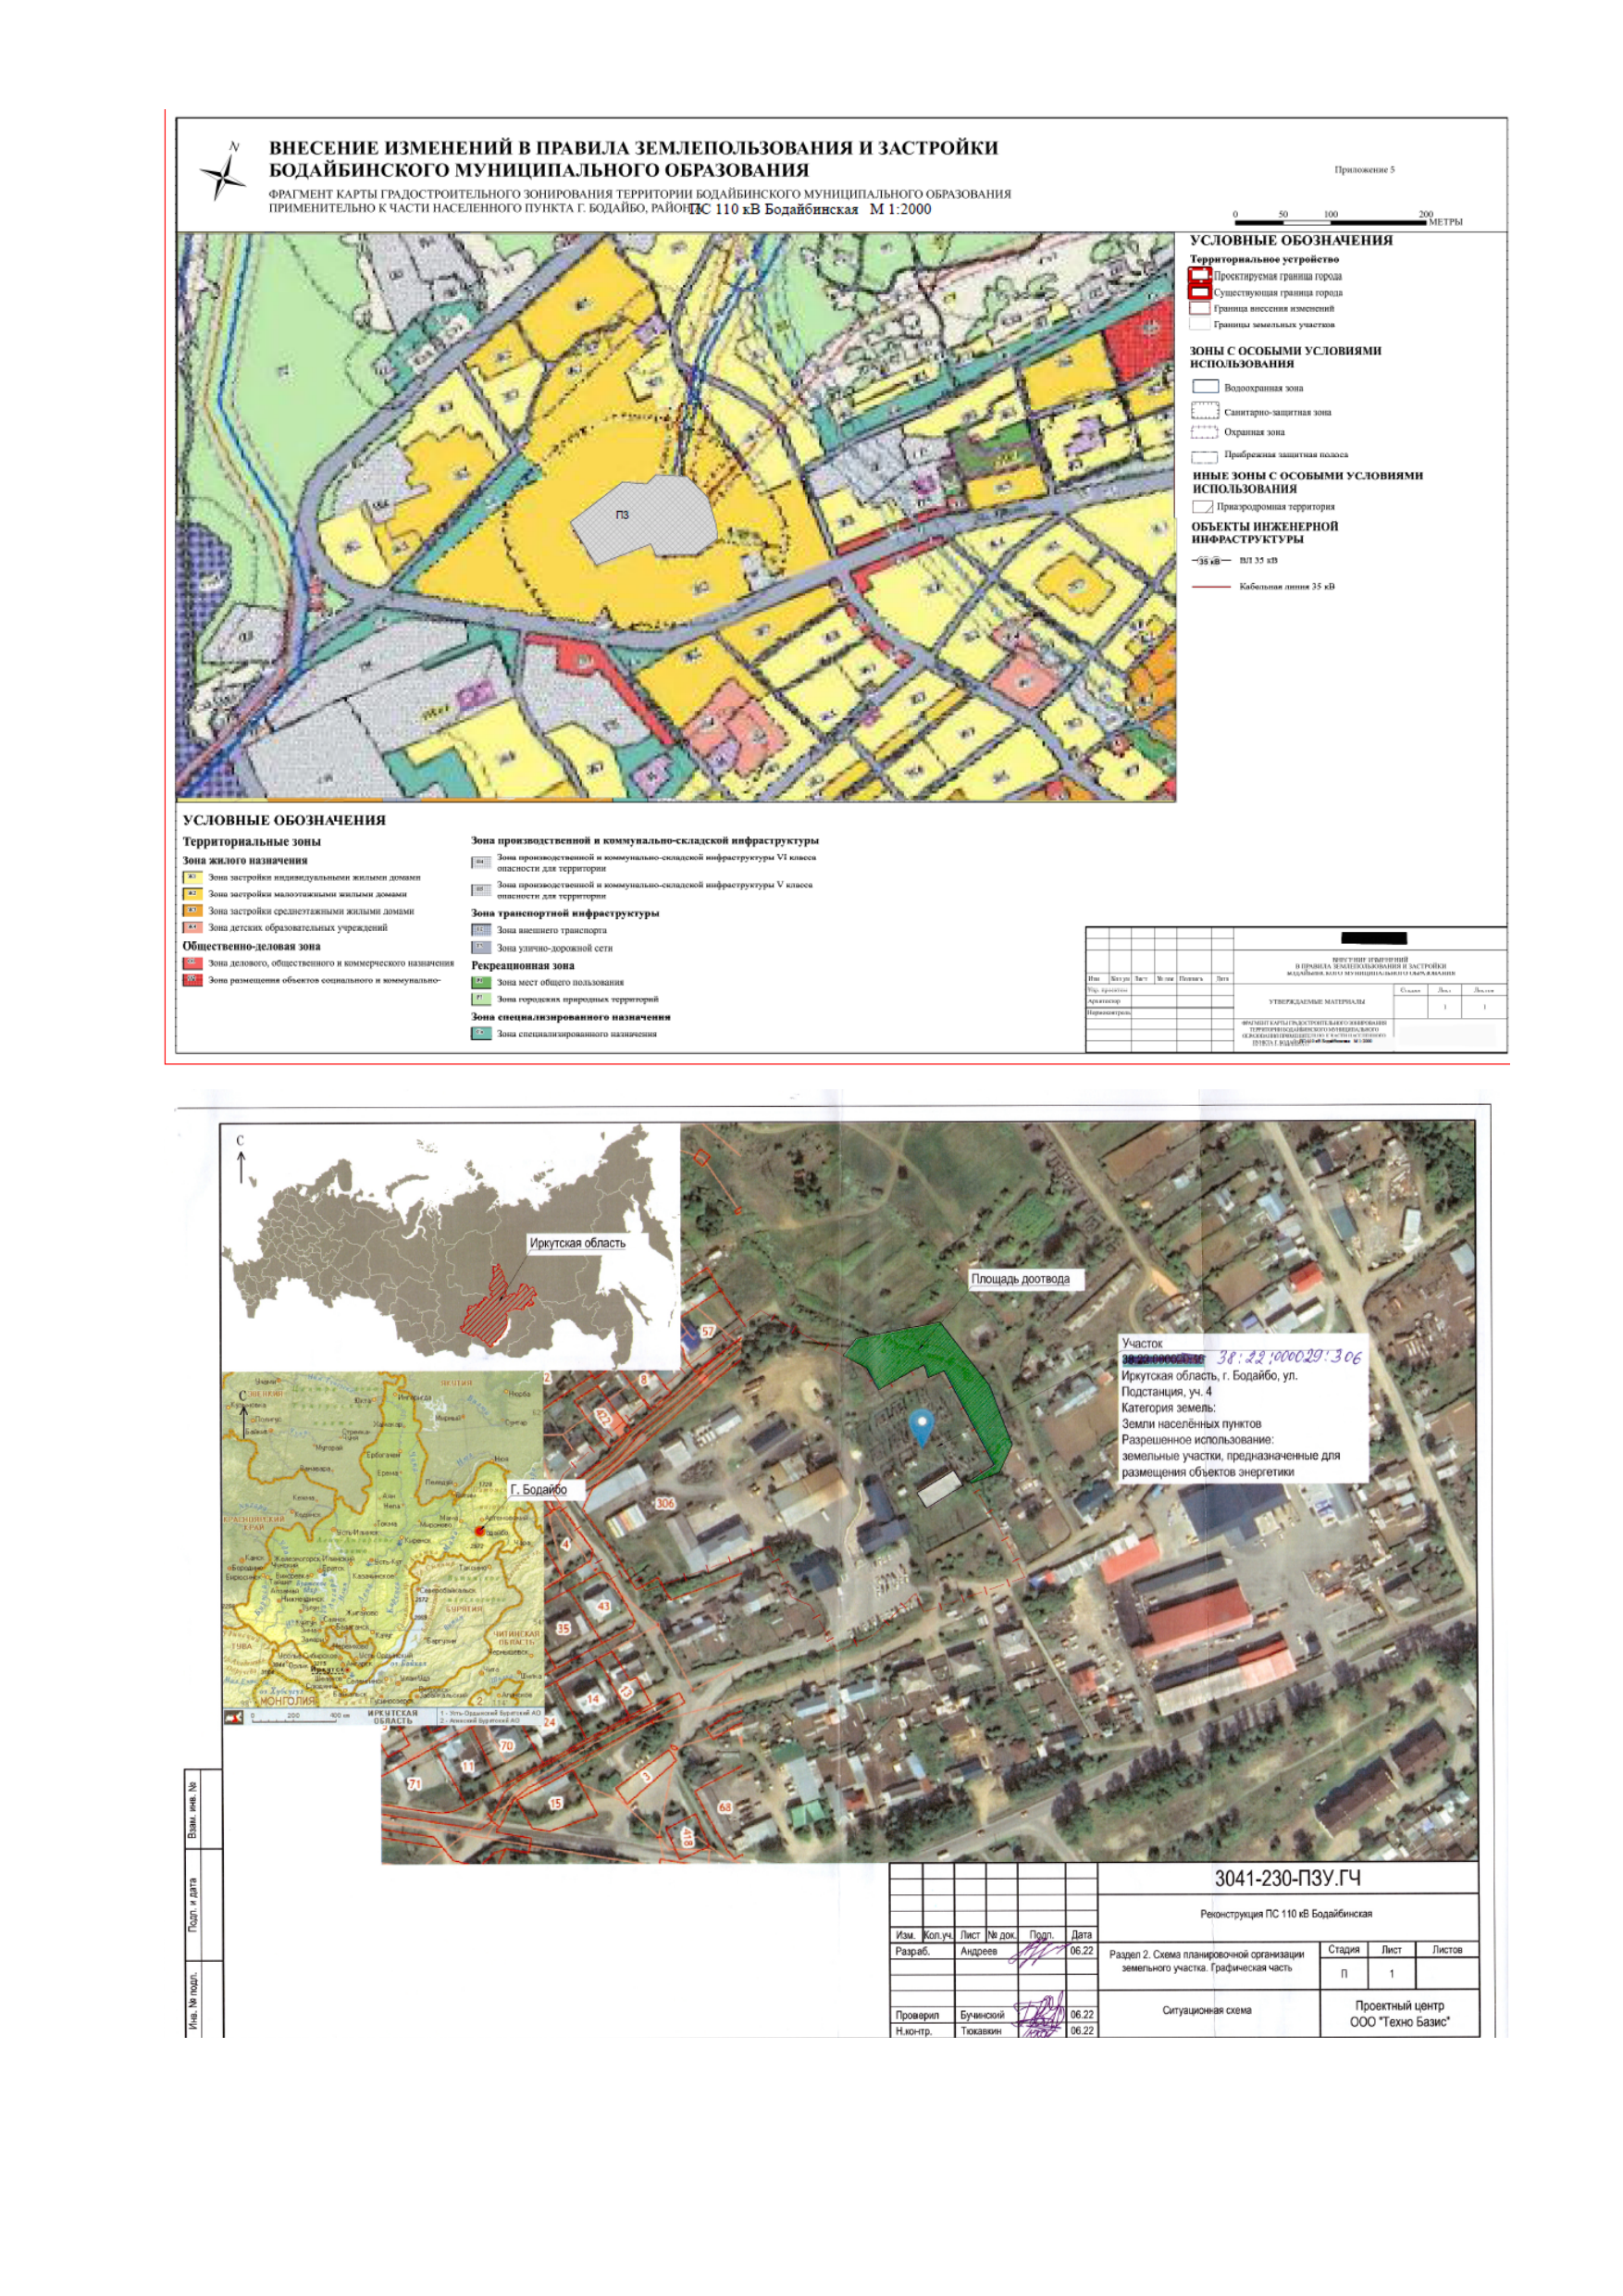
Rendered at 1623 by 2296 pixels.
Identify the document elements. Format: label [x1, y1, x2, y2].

picture [164, 1089, 1509, 2038]
picture [164, 109, 1510, 1073]
